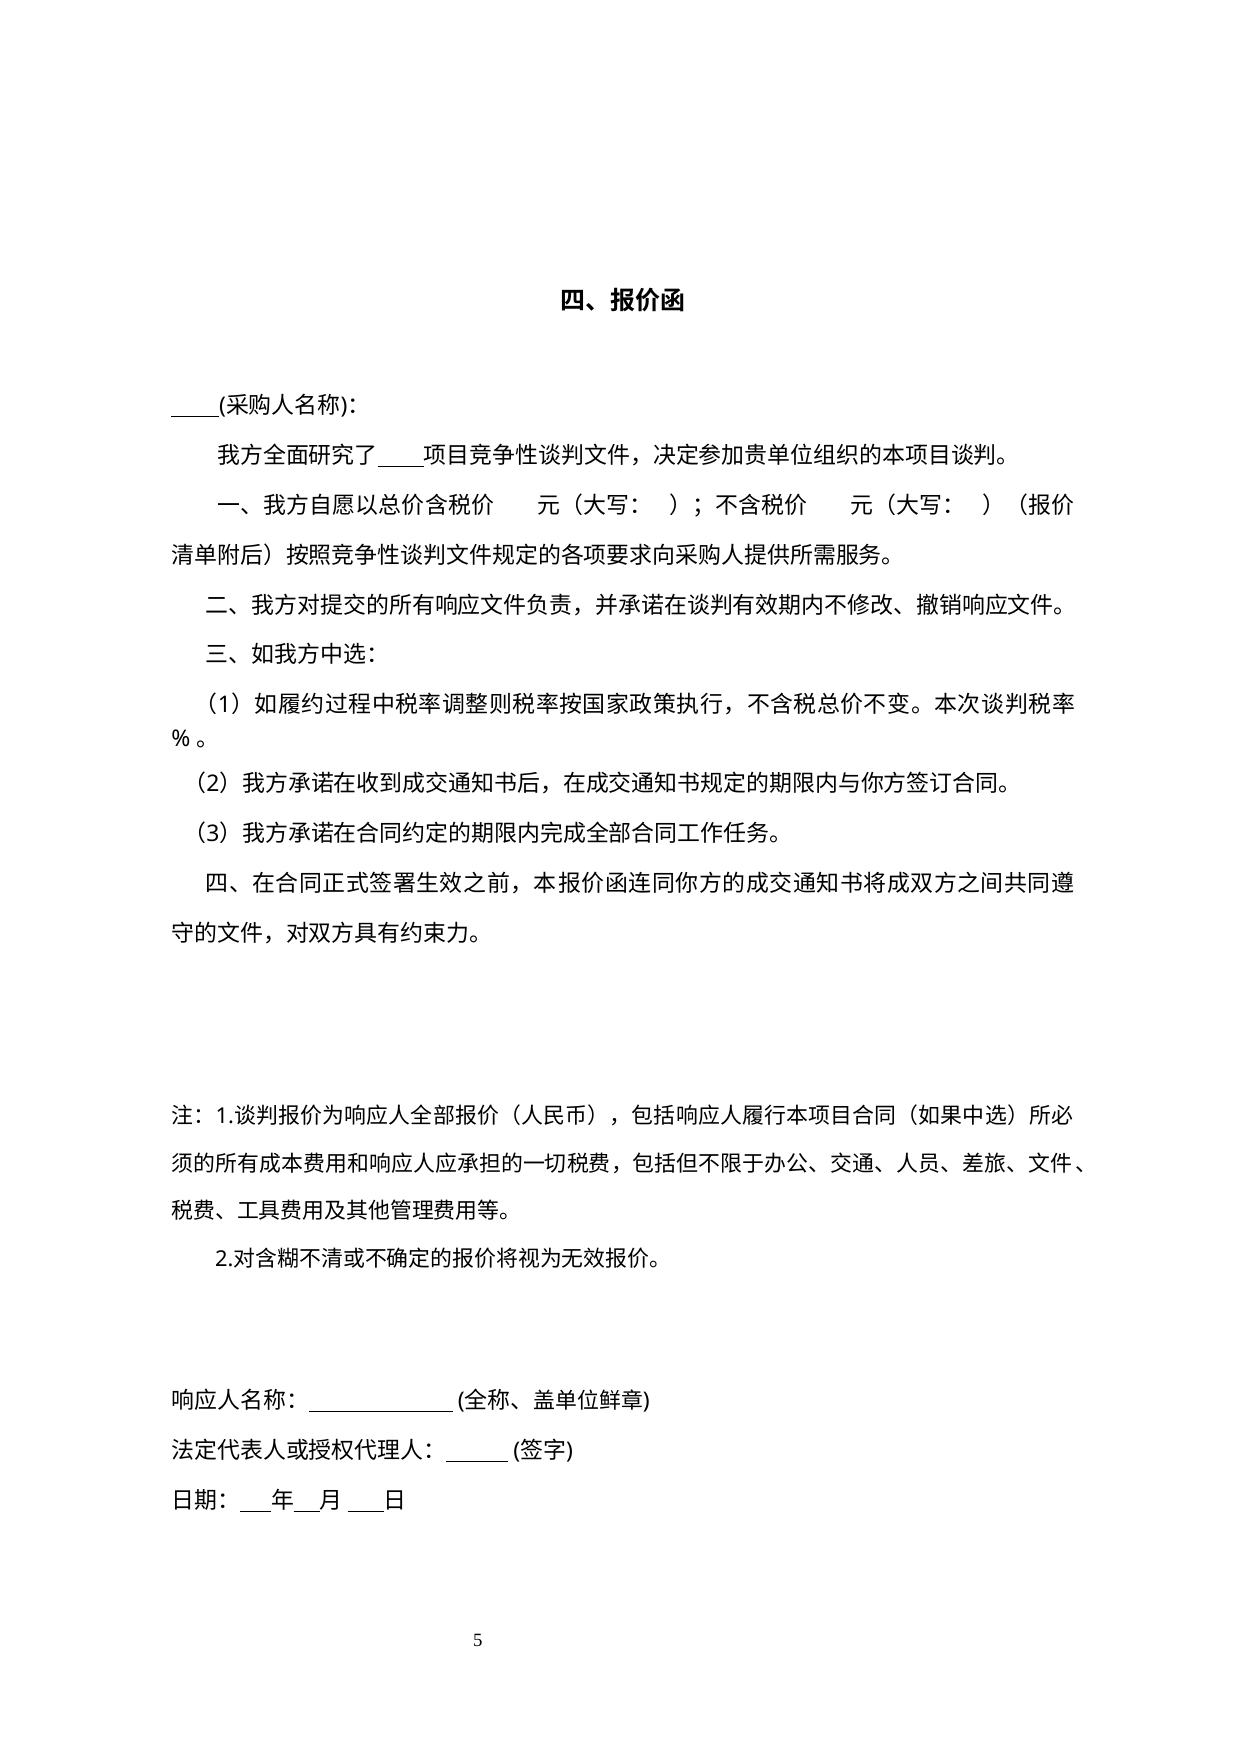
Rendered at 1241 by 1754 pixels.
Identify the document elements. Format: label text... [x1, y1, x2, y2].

text 日期： 年 月 日 [171, 1482, 1075, 1515]
text 响应人名称： (全称、盖单位鲜章) [171, 1382, 1075, 1415]
text 法定代表人或授权代理人： (签字) [171, 1432, 1075, 1465]
text 2.对含糊不清或不确定的报价将视为无效报价。 [171, 1241, 1075, 1272]
text 注：1.谈判报价为响应人全部报价（人民币），包括响应人履行本项目合同（如果中选）所必须的所有成本费用和响应人应承担的一切税费，包括但不限于办公、交通、人员、差旅、文件、税费、工具费用及其他管理费用等。 [171, 1098, 1075, 1225]
text （1）如履约过程中税率调整则税率按国家政策执行，不含税总价不变。本次谈判税率 % 。 [171, 686, 1075, 753]
text 二、我方对提交的所有响应文件负责，并承诺在谈判有效期内不修改、撤销响应文件。 [171, 586, 1075, 620]
text 三、如我方中选： [171, 636, 1075, 669]
list 我方自愿以总价含税价 元（大写： ）；不含税价 元（大写： ）（报价清单附后）按照竞争性谈判文件规定的各项要求向采购人提供所需服务。 [171, 487, 1075, 570]
text (采购人名称)： [171, 387, 1075, 420]
text 四、在合同正式签署生效之前，本报价函连同你方的成交通知书将成双方之间共同遵守的文件，对双方具有约束力。 [171, 865, 1075, 948]
text （2）我方承诺在收到成交通知书后，在成交通知书规定的期限内与你方签订合同。 [171, 765, 1075, 798]
text （3）我方承诺在合同约定的期限内完成全部合同工作任务。 [171, 815, 1075, 848]
subtitle 四、报价函 [171, 280, 1075, 317]
text 我方全面研究了 项目竞争性谈判文件，决定参加贵单位组织的本项目谈判。 [171, 437, 1075, 470]
